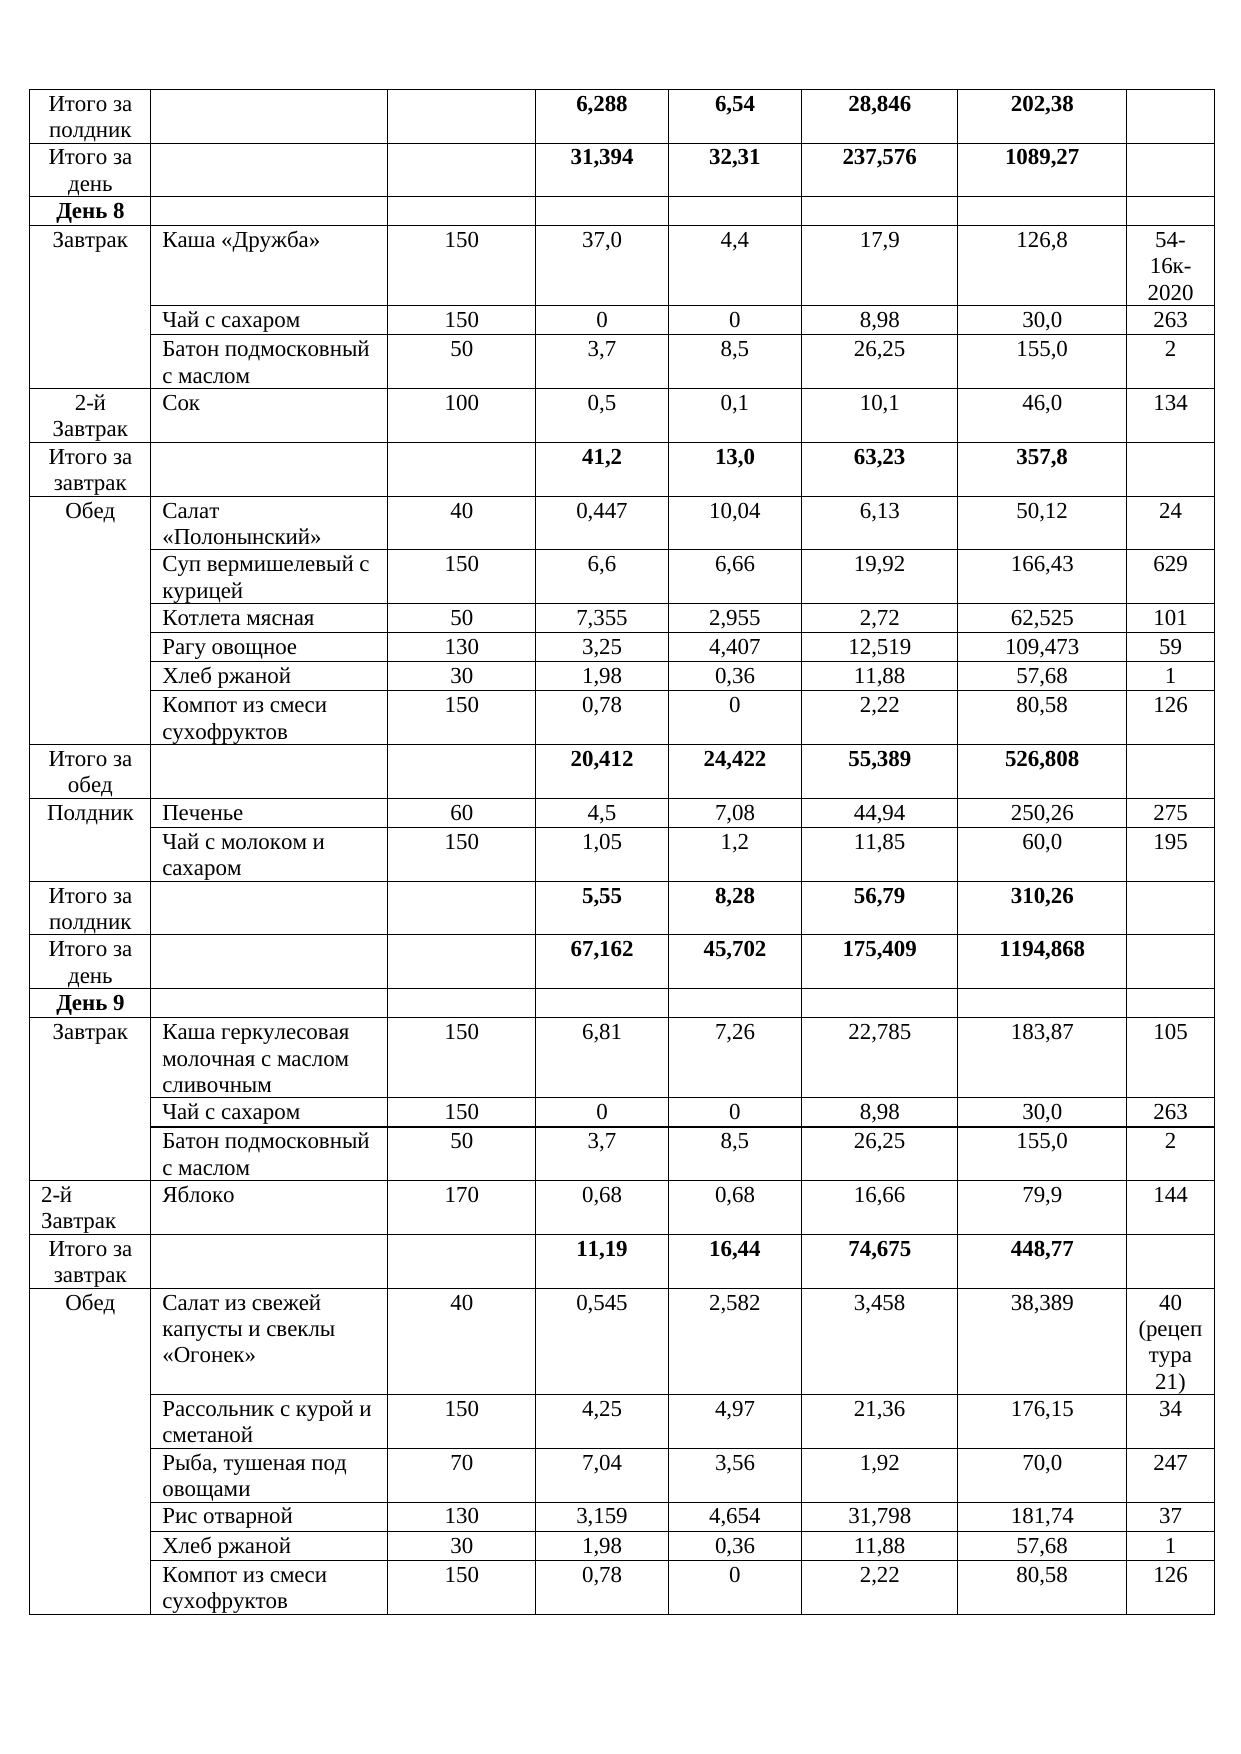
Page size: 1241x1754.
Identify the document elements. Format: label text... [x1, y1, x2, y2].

table_cell 144 [1127, 1181, 1214, 1234]
table_cell Обед [30, 497, 150, 744]
table_cell 150 [388, 306, 535, 334]
table_cell Хлеб ржаной [151, 662, 387, 690]
table_cell 79,9 [958, 1181, 1126, 1234]
table_cell 4,25 [536, 1395, 668, 1448]
table_cell [536, 989, 668, 1017]
table_cell 250,26 [958, 799, 1126, 827]
table_cell Чай с молоком и сахаром [151, 828, 387, 881]
table_cell 175,409 [802, 935, 957, 988]
table_cell [958, 197, 1126, 225]
table_cell 0,447 [536, 497, 668, 549]
table_cell 16,66 [802, 1181, 957, 1234]
table_cell [1127, 882, 1214, 934]
table_cell 183,87 [958, 1018, 1126, 1097]
table_cell 8,5 [669, 335, 801, 388]
table_cell [388, 1235, 535, 1288]
table_cell 237,576 [802, 144, 957, 196]
table_cell 62,525 [958, 604, 1126, 632]
table_cell 6,6 [536, 550, 668, 603]
table_cell 63,23 [802, 443, 957, 496]
table_cell Яблоко [151, 1181, 387, 1234]
table_cell 310,26 [958, 882, 1126, 934]
table_cell [802, 197, 957, 225]
table_cell 80,58 [958, 1561, 1126, 1613]
table_cell 1,2 [669, 828, 801, 881]
table_cell 55,389 [802, 745, 957, 798]
table_cell Чай с сахаром [151, 1098, 387, 1126]
table_cell [388, 443, 535, 496]
table_cell 150 [388, 226, 535, 305]
table_cell 37 [1127, 1503, 1214, 1531]
table_cell 54-16к-2020 [1127, 226, 1214, 305]
table_cell 50,12 [958, 497, 1126, 549]
table_cell 28,846 [802, 90, 957, 142]
table_cell 4,4 [669, 226, 801, 305]
table_cell [151, 90, 387, 142]
table_cell 105 [1127, 1018, 1214, 1097]
table_cell 2,582 [669, 1289, 801, 1394]
table_cell [536, 197, 668, 225]
table_cell Печенье [151, 799, 387, 827]
table_cell День 8 [30, 197, 150, 225]
table_cell 629 [1127, 550, 1214, 603]
table_cell 3,458 [802, 1289, 957, 1394]
table_cell 0,545 [536, 1289, 668, 1394]
table_cell 7,26 [669, 1018, 801, 1097]
table_cell Обед [30, 1289, 150, 1613]
table_cell 11,19 [536, 1235, 668, 1288]
table_cell 1,92 [802, 1449, 957, 1502]
table_cell 7,08 [669, 799, 801, 827]
table_cell 8,5 [669, 1128, 801, 1180]
table_cell 4,407 [669, 633, 801, 661]
table_cell [802, 989, 957, 1017]
table_cell 70 [388, 1449, 535, 1502]
table_cell 150 [388, 691, 535, 744]
table_cell Салат «Полонынский» [151, 497, 387, 549]
table_cell 0 [536, 1098, 668, 1126]
table_cell [1127, 144, 1214, 196]
table_cell 30,0 [958, 1098, 1126, 1126]
table_cell 1,05 [536, 828, 668, 881]
table_cell 2 [1127, 335, 1214, 388]
table_cell 2,955 [669, 604, 801, 632]
table_cell 181,74 [958, 1503, 1126, 1531]
table_cell 2-й Завтрак [30, 389, 150, 442]
table_cell 50 [388, 1128, 535, 1180]
table_cell Суп вермишелевый с курицей [151, 550, 387, 603]
table_cell 60 [388, 799, 535, 827]
table_cell 155,0 [958, 335, 1126, 388]
table_cell 37,0 [536, 226, 668, 305]
table_cell 45,702 [669, 935, 801, 988]
table_cell 80,58 [958, 691, 1126, 744]
table_cell 57,68 [958, 662, 1126, 690]
table_cell 5,55 [536, 882, 668, 934]
table_cell Итого за день [30, 935, 150, 988]
table_cell 13,0 [669, 443, 801, 496]
table_cell [151, 1235, 387, 1288]
table_cell 2,22 [802, 691, 957, 744]
table_cell 60,0 [958, 828, 1126, 881]
table_cell 6,81 [536, 1018, 668, 1097]
table_cell 0 [669, 1098, 801, 1126]
table_cell 126 [1127, 691, 1214, 744]
table_cell 202,38 [958, 90, 1126, 142]
table_cell 11,88 [802, 662, 957, 690]
table_cell 24,422 [669, 745, 801, 798]
table_cell Рис отварной [151, 1503, 387, 1531]
table_cell 100 [388, 389, 535, 442]
table_cell Завтрак [30, 1018, 150, 1180]
table_cell Каша «Дружба» [151, 226, 387, 305]
table_cell 17,9 [802, 226, 957, 305]
table_cell 263 [1127, 1098, 1214, 1126]
table_cell 0,78 [536, 1561, 668, 1613]
table_cell 4,97 [669, 1395, 801, 1448]
table_cell [1127, 443, 1214, 496]
table_cell [1127, 197, 1214, 225]
table_cell 1089,27 [958, 144, 1126, 196]
table_cell 357,8 [958, 443, 1126, 496]
table_cell 19,92 [802, 550, 957, 603]
table_cell 1,98 [536, 1532, 668, 1560]
table_cell 0,68 [669, 1181, 801, 1234]
table_cell 8,98 [802, 306, 957, 334]
table_cell 7,04 [536, 1449, 668, 1502]
table_cell 31,394 [536, 144, 668, 196]
table_cell 24 [1127, 497, 1214, 549]
table_cell 247 [1127, 1449, 1214, 1502]
table_cell 1 [1127, 662, 1214, 690]
table_cell Рагу овощное [151, 633, 387, 661]
table_cell 22,785 [802, 1018, 957, 1097]
table_cell 8,98 [802, 1098, 957, 1126]
table_cell 0 [536, 306, 668, 334]
table_cell 8,28 [669, 882, 801, 934]
table_cell 101 [1127, 604, 1214, 632]
table_cell 30 [388, 662, 535, 690]
table_cell 26,25 [802, 1128, 957, 1180]
table_cell 11,85 [802, 828, 957, 881]
table_cell 50 [388, 604, 535, 632]
table_cell 30 [388, 1532, 535, 1560]
table_cell 0,68 [536, 1181, 668, 1234]
table_cell 20,412 [536, 745, 668, 798]
table_cell 10,04 [669, 497, 801, 549]
table_cell [151, 443, 387, 496]
table_cell 275 [1127, 799, 1214, 827]
table_cell 21,36 [802, 1395, 957, 1448]
table_cell 3,56 [669, 1449, 801, 1502]
table_cell 1,98 [536, 662, 668, 690]
table_cell 50 [388, 335, 535, 388]
table_cell 134 [1127, 389, 1214, 442]
table_cell [151, 935, 387, 988]
table_cell 32,31 [669, 144, 801, 196]
table_cell [388, 90, 535, 142]
table_cell 195 [1127, 828, 1214, 881]
table_cell 166,43 [958, 550, 1126, 603]
table_cell 41,2 [536, 443, 668, 496]
table_cell Итого за полдник [30, 882, 150, 934]
table_cell 130 [388, 1503, 535, 1531]
table_cell 56,79 [802, 882, 957, 934]
table_cell 126 [1127, 1561, 1214, 1613]
table_cell 4,5 [536, 799, 668, 827]
table_cell 16,44 [669, 1235, 801, 1288]
table_cell Батон подмосковный с маслом [151, 1128, 387, 1180]
table_cell Итого за завтрак [30, 1235, 150, 1288]
table_cell [1127, 989, 1214, 1017]
table_cell Котлета мясная [151, 604, 387, 632]
table_cell 31,798 [802, 1503, 957, 1531]
table_cell [1127, 1235, 1214, 1288]
table_cell 40 (рецептура 21) [1127, 1289, 1214, 1394]
table_cell 0,36 [669, 1532, 801, 1560]
table_cell Итого за день [30, 144, 150, 196]
table_cell Рассольник с курой и сметаной [151, 1395, 387, 1448]
table_cell 10,1 [802, 389, 957, 442]
table_cell [151, 989, 387, 1017]
table_cell 0,36 [669, 662, 801, 690]
table_cell 44,94 [802, 799, 957, 827]
table_cell [388, 197, 535, 225]
table_cell 2,22 [802, 1561, 957, 1613]
table_cell 6,288 [536, 90, 668, 142]
table_cell 67,162 [536, 935, 668, 988]
table_cell 4,654 [669, 1503, 801, 1531]
table_cell Батон подмосковный с маслом [151, 335, 387, 388]
table_cell Хлеб ржаной [151, 1532, 387, 1560]
table_cell 150 [388, 828, 535, 881]
table_cell 176,15 [958, 1395, 1126, 1448]
table_cell 3,7 [536, 335, 668, 388]
table_cell 2-й Завтрак [30, 1181, 150, 1234]
table_cell 109,473 [958, 633, 1126, 661]
table_cell Каша геркулесовая молочная с маслом сливочным [151, 1018, 387, 1097]
table_cell 74,675 [802, 1235, 957, 1288]
table_cell [151, 144, 387, 196]
table_cell 0,5 [536, 389, 668, 442]
table_cell 6,54 [669, 90, 801, 142]
table_cell Итого за обед [30, 745, 150, 798]
table_cell 526,808 [958, 745, 1126, 798]
table_cell 2,72 [802, 604, 957, 632]
table_cell День 9 [30, 989, 150, 1017]
table_cell 40 [388, 1289, 535, 1394]
table_cell 26,25 [802, 335, 957, 388]
table_cell 150 [388, 1395, 535, 1448]
table_cell 448,77 [958, 1235, 1126, 1288]
table_cell 150 [388, 1098, 535, 1126]
table_cell 3,159 [536, 1503, 668, 1531]
table_cell 170 [388, 1181, 535, 1234]
table_cell 150 [388, 1018, 535, 1097]
table_cell 0 [669, 691, 801, 744]
table_cell [669, 197, 801, 225]
table_cell [388, 144, 535, 196]
table_cell 57,68 [958, 1532, 1126, 1560]
table_cell 12,519 [802, 633, 957, 661]
table_cell [151, 882, 387, 934]
table_cell 38,389 [958, 1289, 1126, 1394]
table_cell [669, 989, 801, 1017]
table_cell 7,355 [536, 604, 668, 632]
table_cell 40 [388, 497, 535, 549]
table_cell [1127, 935, 1214, 988]
table_cell 3,25 [536, 633, 668, 661]
table_cell [151, 197, 387, 225]
table_cell 0,78 [536, 691, 668, 744]
table_cell 11,88 [802, 1532, 957, 1560]
table_cell Завтрак [30, 226, 150, 388]
table_cell 263 [1127, 306, 1214, 334]
table_cell Компот из смеси сухофруктов [151, 1561, 387, 1613]
table_cell [151, 745, 387, 798]
table_cell 46,0 [958, 389, 1126, 442]
table_cell 34 [1127, 1395, 1214, 1448]
table_cell 6,13 [802, 497, 957, 549]
table_cell Сок [151, 389, 387, 442]
table_cell 0 [669, 1561, 801, 1613]
table_cell Итого за полдник [30, 90, 150, 142]
table_cell 6,66 [669, 550, 801, 603]
table_cell Рыба, тушеная под овощами [151, 1449, 387, 1502]
table_cell [388, 745, 535, 798]
table_cell [1127, 745, 1214, 798]
table_cell [388, 935, 535, 988]
table_cell Итого за завтрак [30, 443, 150, 496]
table_cell 3,7 [536, 1128, 668, 1180]
table_cell 30,0 [958, 306, 1126, 334]
table_cell [958, 989, 1126, 1017]
table_cell [388, 989, 535, 1017]
table_cell Компот из смеси сухофруктов [151, 691, 387, 744]
table_cell 126,8 [958, 226, 1126, 305]
table_cell 1194,868 [958, 935, 1126, 988]
table_cell [1127, 90, 1214, 142]
table_cell Салат из свежей капусты и свеклы «Огонек» [151, 1289, 387, 1394]
table_cell 0 [669, 306, 801, 334]
table_cell 130 [388, 633, 535, 661]
table_cell 150 [388, 1561, 535, 1613]
table_cell Чай с сахаром [151, 306, 387, 334]
table_cell 150 [388, 550, 535, 603]
table_cell 155,0 [958, 1128, 1126, 1180]
table_cell Полдник [30, 799, 150, 881]
table_cell 1 [1127, 1532, 1214, 1560]
table_cell 70,0 [958, 1449, 1126, 1502]
table_cell 2 [1127, 1128, 1214, 1180]
table_cell 0,1 [669, 389, 801, 442]
table_cell 59 [1127, 633, 1214, 661]
table_cell [388, 882, 535, 934]
